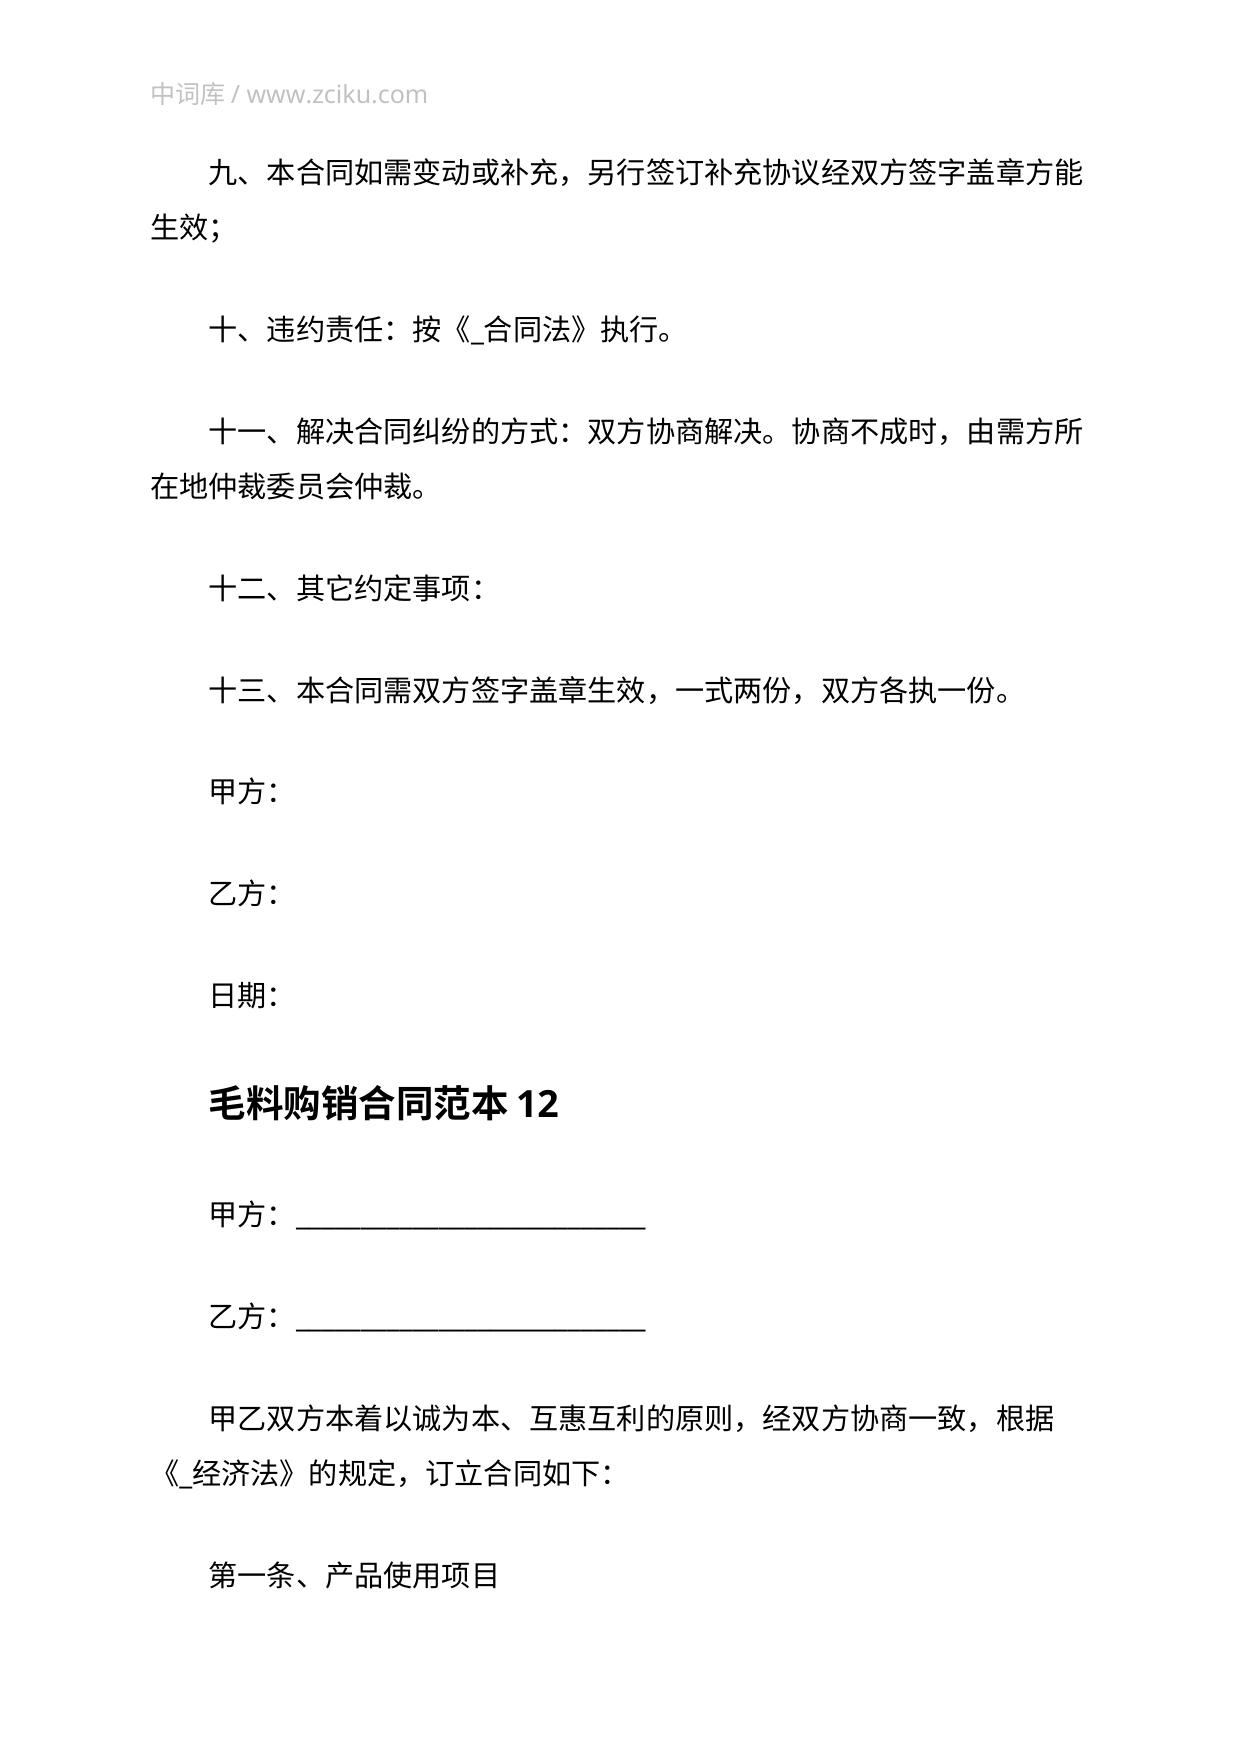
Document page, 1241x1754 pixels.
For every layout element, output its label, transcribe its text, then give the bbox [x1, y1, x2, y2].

text 甲方：___________________________ [150, 1192, 1090, 1234]
text 甲乙双方本着以诚为本、互惠互利的原则，经双方协商一致，根据《_经济法》的规定，订立合同如下： [150, 1396, 1090, 1493]
text 第一条、产品使用项目 [150, 1553, 1090, 1595]
text 甲方： [150, 769, 1090, 811]
text 毛料购销合同范本12 [150, 1074, 1090, 1129]
text 十一、解决合同纠纷的方式：双方协商解决。协商不成时，由需方所在地仲裁委员会仲裁。 [150, 409, 1090, 506]
text 乙方：___________________________ [150, 1294, 1090, 1336]
text 乙方： [150, 871, 1090, 913]
text 九、本合同如需变动或补充，另行签订补充协议经双方签字盖章方能生效； [150, 150, 1090, 247]
text 十三、本合同需双方签字盖章生效，一式两份，双方各执一份。 [150, 667, 1090, 709]
text 十二、其它约定事项： [150, 565, 1090, 608]
text 十、违约责任：按《_合同法》执行。 [150, 307, 1090, 349]
text 日期： [150, 972, 1090, 1015]
